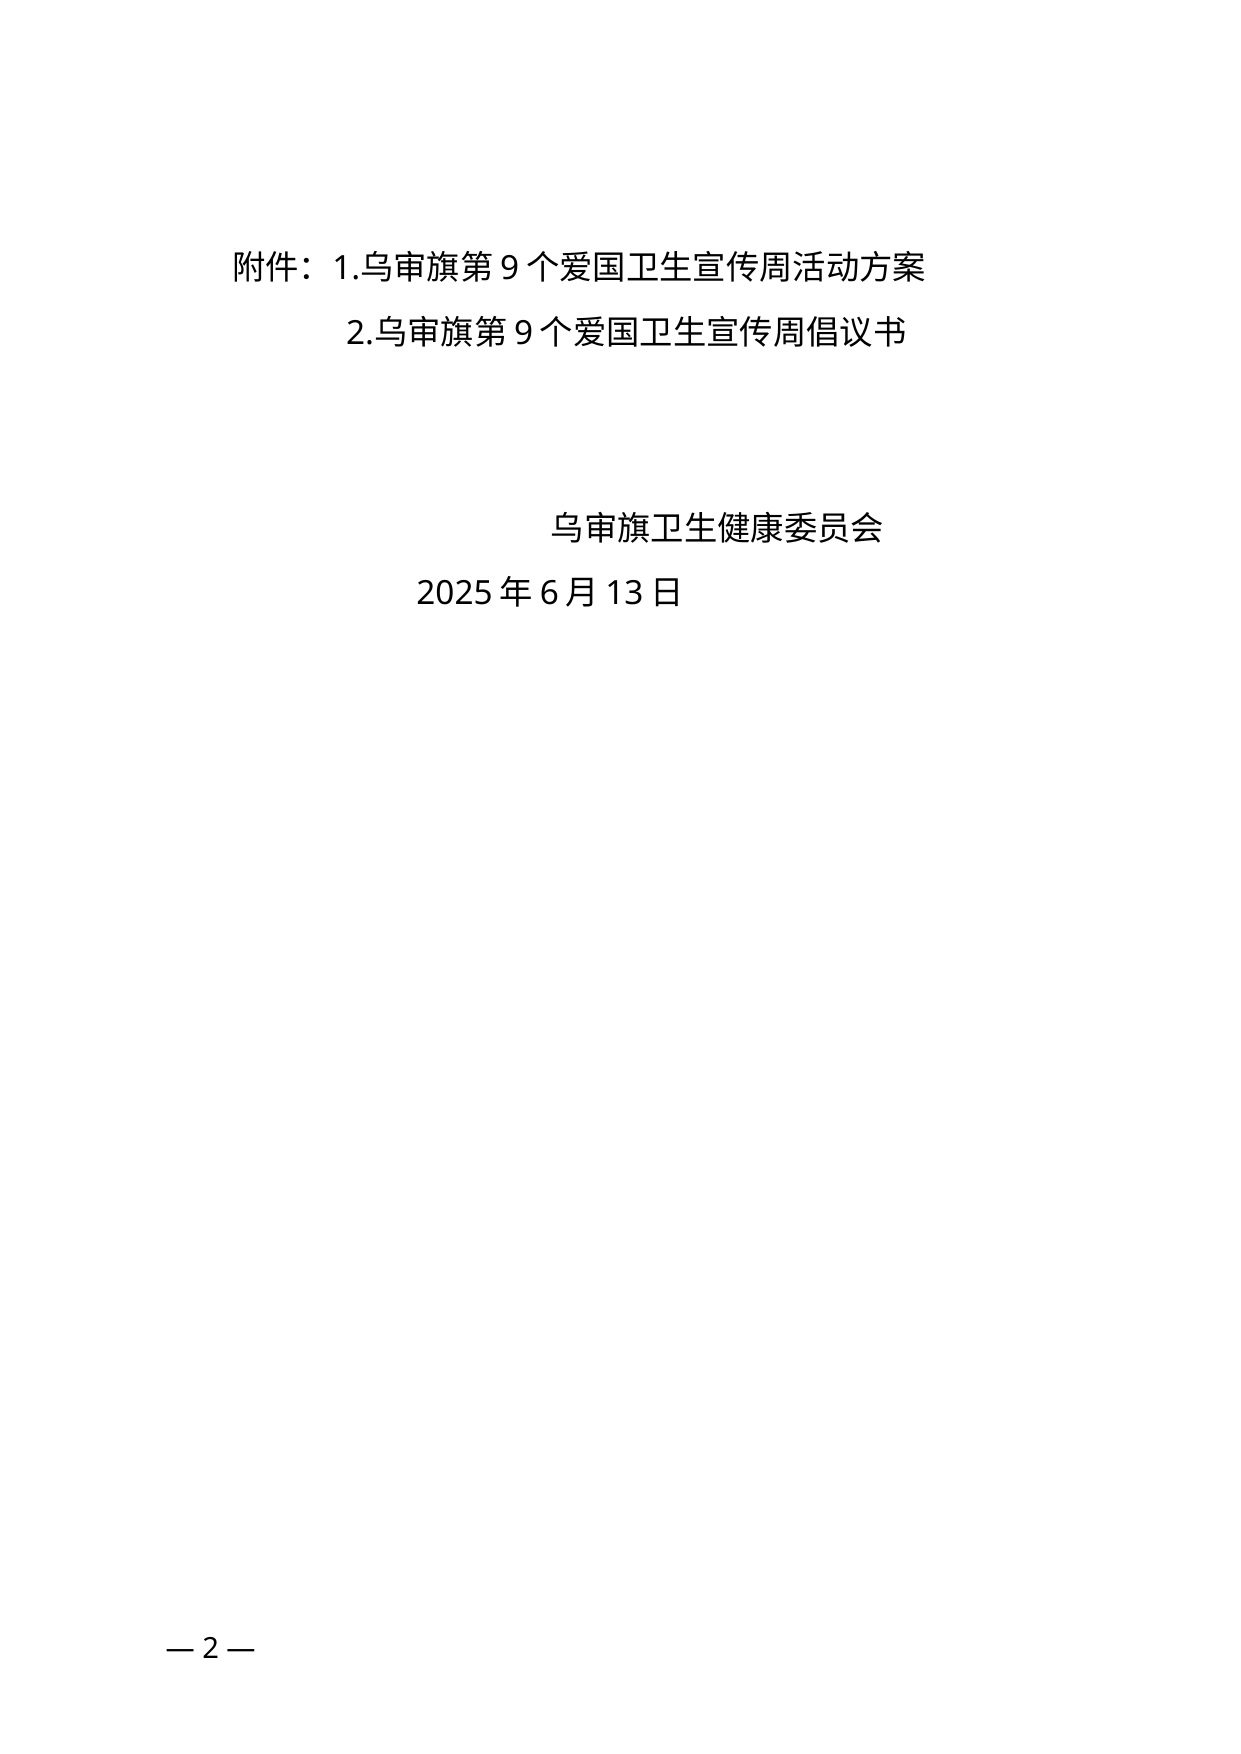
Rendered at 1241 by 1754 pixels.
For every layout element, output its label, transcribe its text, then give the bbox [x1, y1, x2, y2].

list 2025年6月13日 [165, 558, 1087, 623]
text 附件：1.乌审旗第9个爱国卫生宣传周活动方案 [165, 233, 1087, 298]
text 2.乌审旗第9个爱国卫生宣传周倡议书 [165, 298, 1087, 363]
list 乌审旗卫生健康委员会 [165, 493, 1087, 558]
